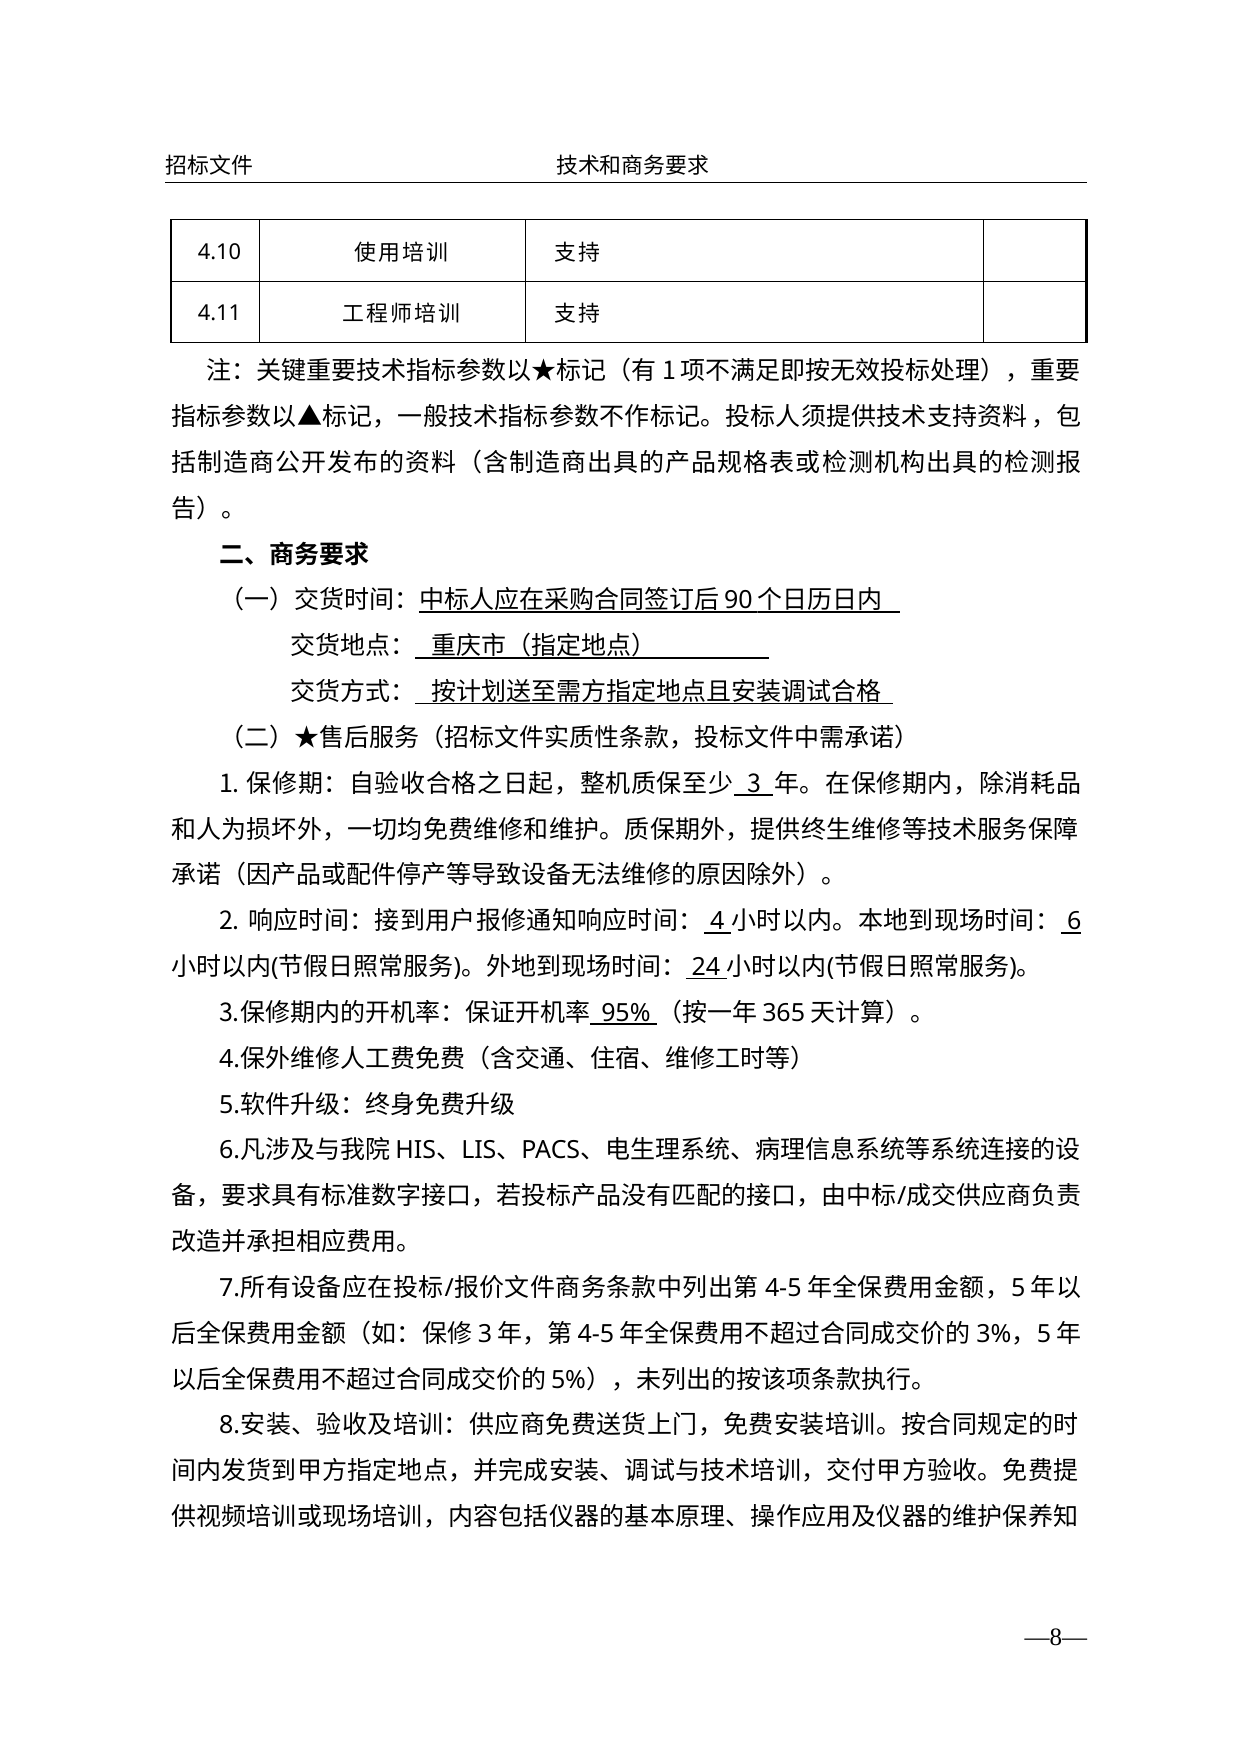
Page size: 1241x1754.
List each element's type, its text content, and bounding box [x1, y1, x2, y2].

text 交货地点： 重庆市（指定地点） [171, 618, 1081, 664]
text （二）★售后服务（招标文件实质性条款，投标文件中需承诺） [171, 710, 1081, 756]
text 5.软件升级：终身免费升级 [171, 1076, 1081, 1122]
text 1. 保修期：自验收合格之日起，整机质保至少 3 年。在保修期内，除消耗品和人为损坏外，一切均免费维修和维护。质保期外，提供终生维修等技术服务保障承诺（因产品或配件停产等导致设备无法维修的原因除外）。 [171, 756, 1081, 893]
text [171, 1397, 1081, 1535]
text 交货方式： 按计划送至需方指定地点且安装调试合格 [171, 664, 1081, 710]
table_cell 4.10 [172, 220, 259, 281]
table_cell 工程师培训 [260, 282, 525, 342]
table_cell 4.11 [172, 282, 259, 342]
text 2. 响应时间：接到用户报修通知响应时间： 4 小时以内。本地到现场时间： 6 小时以内(节假日照常服务)。外地到现场时间： 24 小时以内(节假日照常服务)。 [171, 893, 1081, 985]
table_cell 支持 [526, 220, 983, 281]
text 7.所有设备应在投标/报价文件商务条款中列出第4-5年全保费用金额，5年以后全保费用金额（如：保修3年，第4-5年全保费用不超过合同成交价的3%，5年以后全保费用不超过合同成交价的5%），未列出的按该项条款执行。 [171, 1260, 1081, 1397]
text 4.保外维修人工费免费（含交通、住宿、维修工时等） [171, 1031, 1081, 1076]
table_cell [984, 282, 1085, 342]
table_cell 支持 [526, 282, 983, 342]
text 二、商务要求 [171, 526, 1081, 572]
table_cell [984, 220, 1085, 281]
text 3.保修期内的开机率：保证开机率 95% （按一年365天计算）。 [171, 985, 1081, 1031]
table_cell 使用培训 [260, 220, 525, 281]
text 注：关键重要技术指标参数以★标记（有1项不满足即按无效投标处理），重要指标参数以▲标记，一般技术指标参数不作标记。投标人须提供技术支持资料，包括制造商公开发布的资料（含制造商出具的产品规格表或检测机构出具的检测报告）。 [171, 343, 1081, 526]
text 6.凡涉及与我院HIS、LIS、PACS、电生理系统、病理信息系统等系统连接的设备，要求具有标准数字接口，若投标产品没有匹配的接口，由中标/成交供应商负责改造并承担相应费用。 [171, 1122, 1081, 1260]
text （一）交货时间：中标人应在采购合同签订后90个日历日内 [171, 572, 1081, 618]
